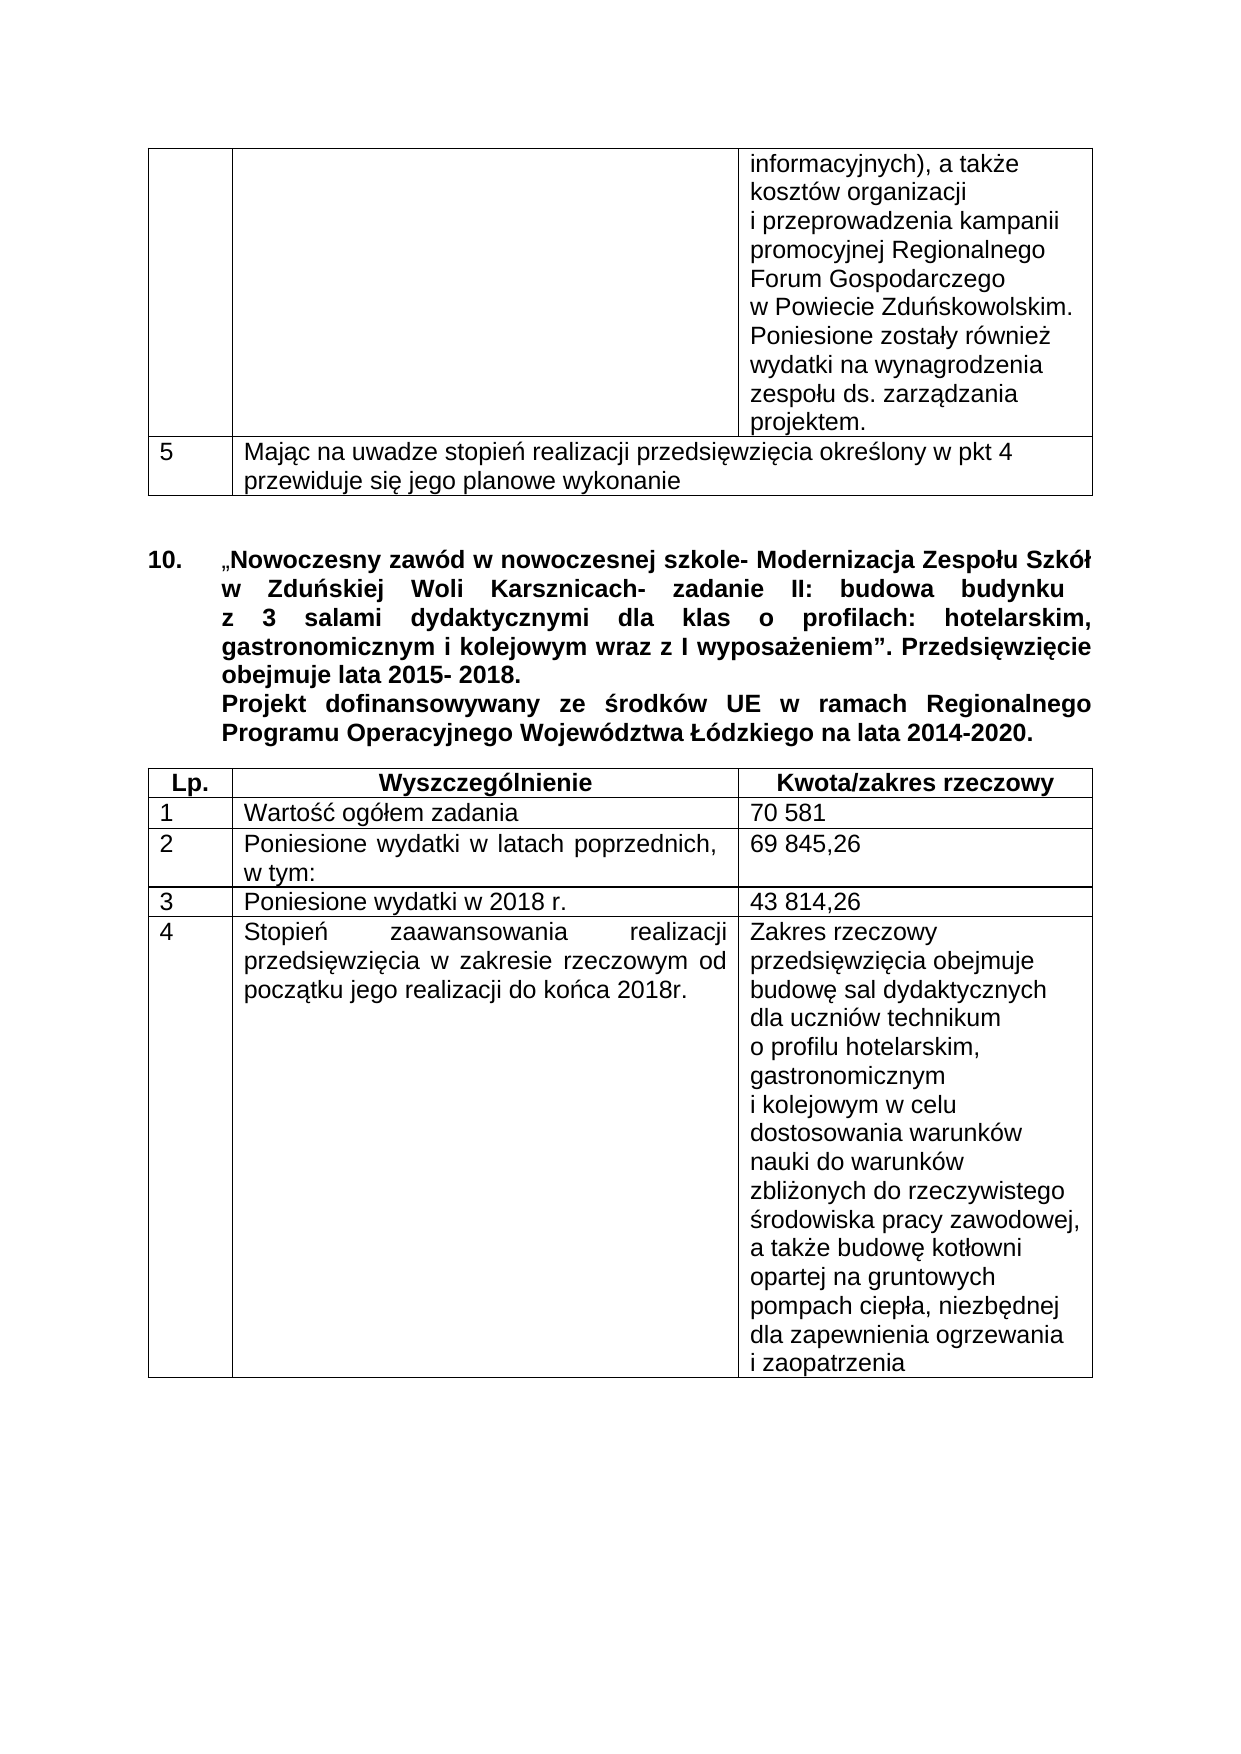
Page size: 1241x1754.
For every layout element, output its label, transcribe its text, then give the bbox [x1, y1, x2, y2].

text Projekt dofinansowywany ze środków UE w ramach Regionalnego Programu Operacyjnego Województwa Łódzkiego na lata 2014-2020. [148, 689, 1093, 747]
table_cell 4 [149, 149, 232, 436]
table_cell 43 814,26 [739, 888, 1092, 916]
table_header Wyszczególnienie [233, 769, 738, 797]
table_cell 4 [149, 917, 232, 1377]
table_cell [739, 149, 1092, 436]
table_cell 70 581 [739, 798, 1092, 828]
table_cell 2 [149, 829, 232, 886]
table_cell Wartość ogółem zadania [233, 798, 738, 828]
table_cell 69 845,26 [739, 829, 1092, 886]
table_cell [233, 917, 738, 1377]
list „Nowoczesny zawód w nowoczesnej szkole- Modernizacja Zespołu Szkół w Zduńskiej Woli Karsznicach- zadanie II: budowa budynku z 3 salami dydaktycznymi dla klas o profilach: hotelarskim, gastronomicznym i kolejowym wraz z I wyposażeniem”. Przedsięwzięcie obejmuje lata 2015- 2018. [148, 545, 1093, 689]
table_cell 5 [149, 437, 232, 495]
table_header Lp. [149, 769, 232, 797]
table_cell Mając na uwadze stopień realizacji przedsięwzięcia określony w pkt 4 przewiduje się jego planowe wykonanie [233, 437, 1092, 495]
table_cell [739, 917, 1092, 1377]
table_cell Poniesione wydatki w 2018 r. [233, 888, 738, 916]
table_cell 1 [149, 798, 232, 828]
table_header Kwota/zakres rzeczowy [739, 769, 1092, 797]
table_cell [233, 149, 738, 436]
table_cell Poniesione wydatki w latach poprzednich, w tym: [233, 829, 738, 886]
table_cell 3 [149, 888, 232, 916]
